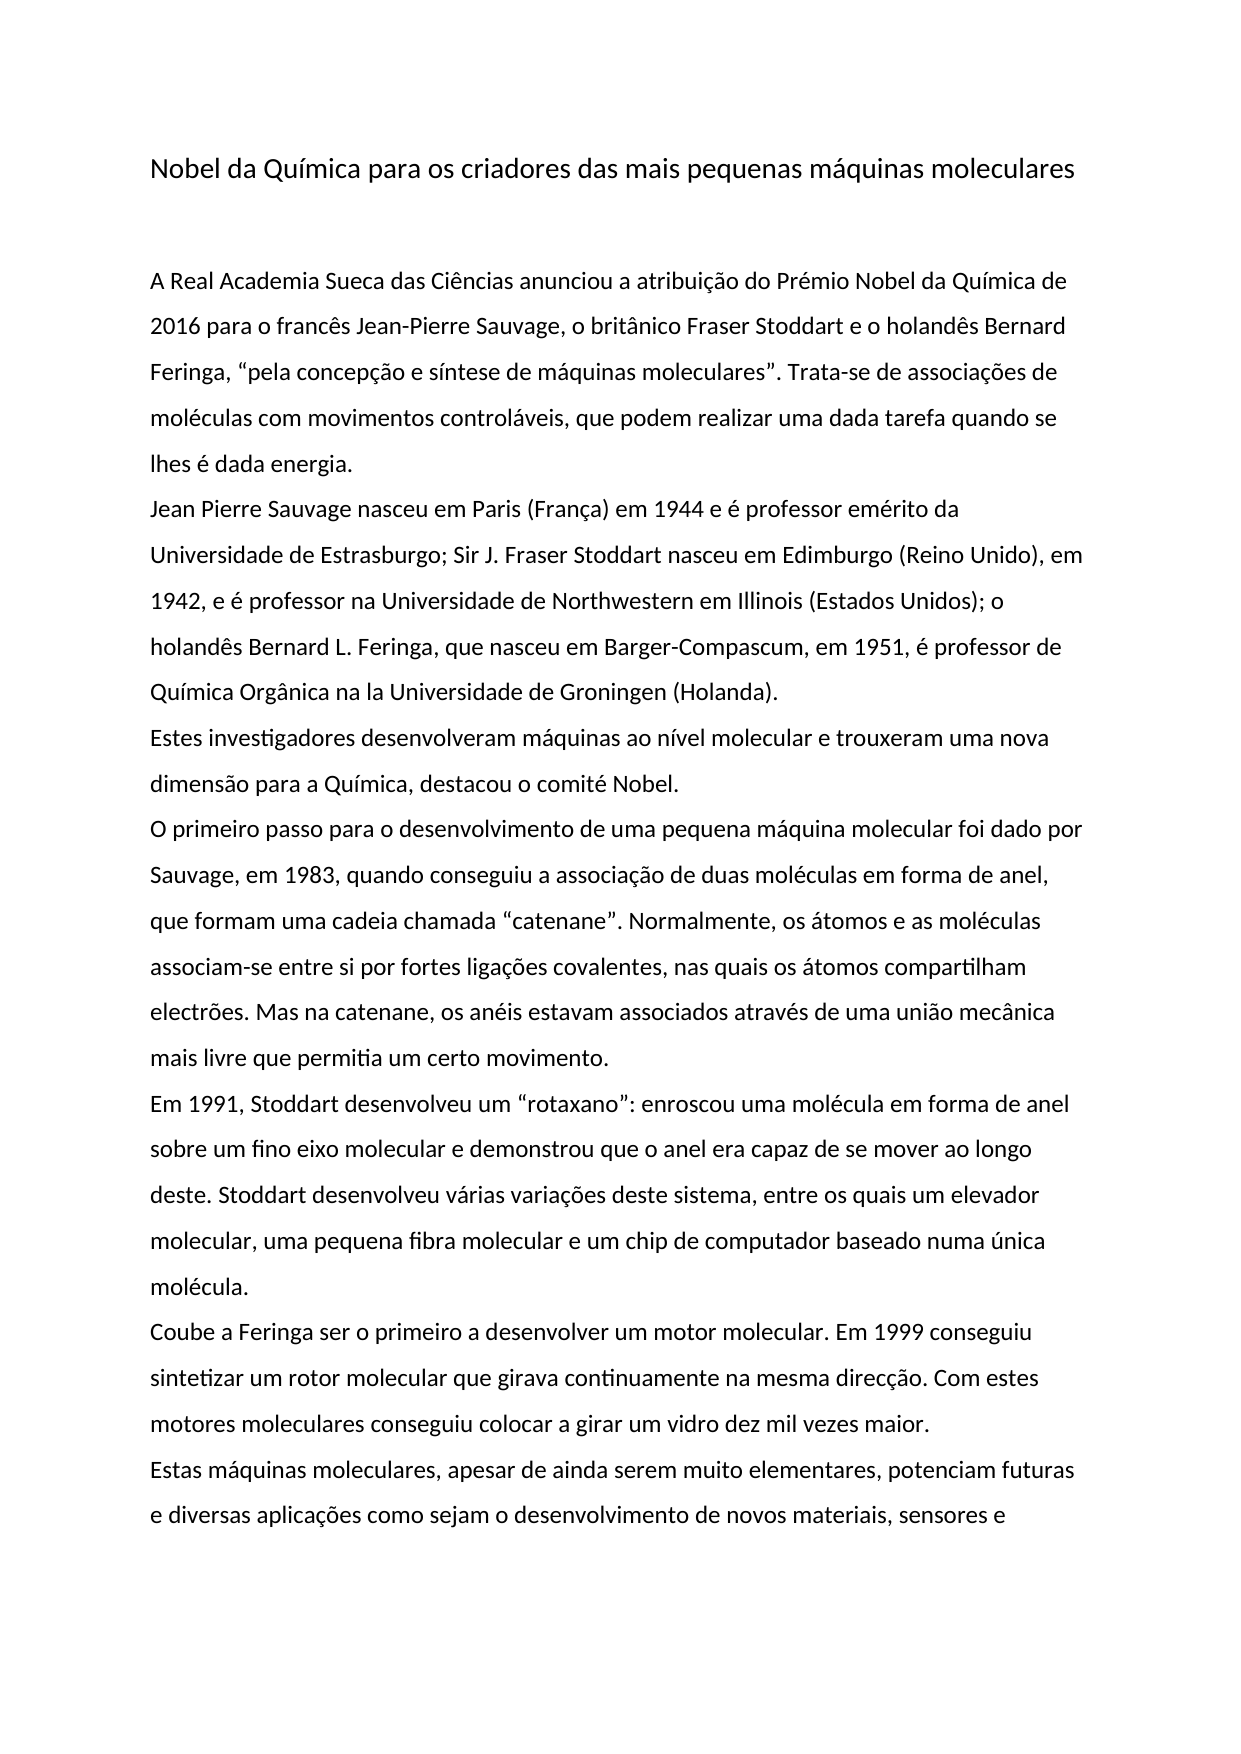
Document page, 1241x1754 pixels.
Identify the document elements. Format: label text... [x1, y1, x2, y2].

text Nobel da Química para os criadores das mais pequenas máquinas moleculares [150, 150, 1090, 186]
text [150, 1454, 1090, 1530]
text Coube a Feringa ser o primeiro a desenvolver um motor molecular. Em 1999 conseguiu sintetizar um rotor molecular que girava continuamente na mesma direcção. Com estes motores moleculares conseguiu colocar a girar um vidro dez mil vezes maior. [150, 1317, 1090, 1438]
text Estes investigadores desenvolveram máquinas ao nível molecular e trouxeram uma nova dimensão para a Química, destacou o comité Nobel. [150, 722, 1090, 798]
text O primeiro passo para o desenvolvimento de uma pequena máquina molecular foi dado por Sauvage, em 1983, quando conseguiu a associação de duas moléculas em forma de anel, que formam uma cadeia chamada “catenane”. Normalmente, os átomos e as moléculas associam-se entre si por fortes ligações covalentes, nas quais os átomos compartilham electrões. Mas na catenane, os anéis estavam associados através de uma união mecânica mais livre que permitia um certo movimento. [150, 813, 1090, 1073]
text Em 1991, Stoddart desenvolveu um “rotaxano”: enroscou uma molécula em forma de anel sobre um fino eixo molecular e demonstrou que o anel era capaz de se mover ao longo deste. Stoddart desenvolveu várias variações deste sistema, entre os quais um elevador molecular, uma pequena fibra molecular e um chip de computador baseado numa única molécula. [150, 1088, 1090, 1301]
text A Real Academia Sueca das Ciências anunciou a atribuição do Prémio Nobel da Química de 2016 para o francês Jean-Pierre Sauvage, o britânico Fraser Stoddart e o holandês Bernard Feringa, “pela concepção e síntese de máquinas moleculares”. Trata-se de associações de moléculas com movimentos controláveis, que podem realizar uma dada tarefa quando se lhes é dada energia. [150, 265, 1090, 478]
text Jean Pierre Sauvage nasceu em Paris (França) em 1944 e é professor emérito da Universidade de Estrasburgo; Sir J. Fraser Stoddart nasceu em Edimburgo (Reino Unido), em 1942, e é professor na Universidade de Northwestern em Illinois (Estados Unidos); o holandês Bernard L. Feringa, que nasceu em Barger-Compascum, em 1951, é professor de Química Orgânica na la Universidade de Groningen (Holanda). [150, 493, 1090, 707]
